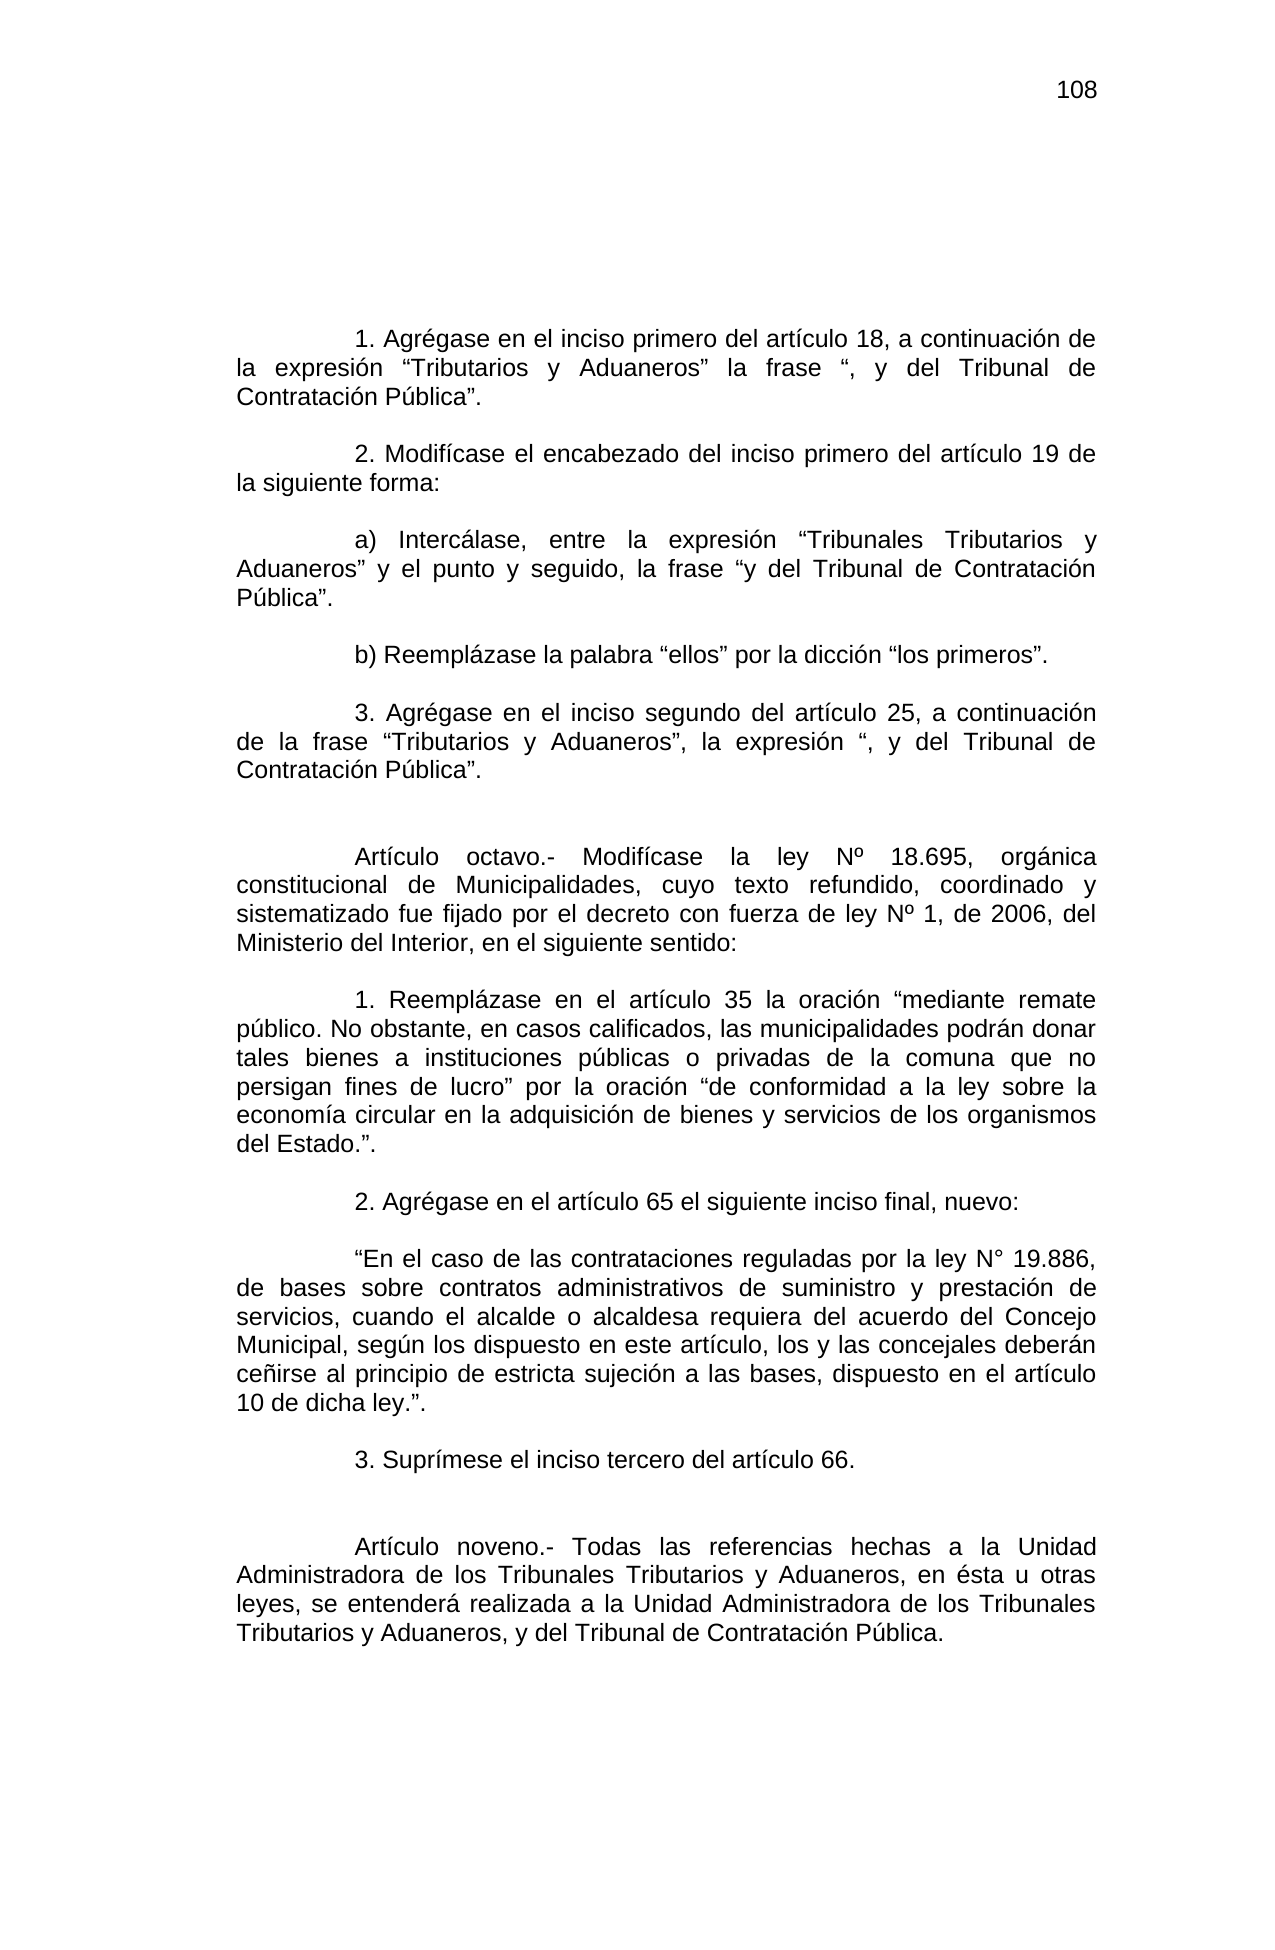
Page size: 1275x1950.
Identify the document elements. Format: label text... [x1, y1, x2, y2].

text 3. Suprímese el inciso tercero del artículo 66. [236, 1445, 1098, 1474]
text Artículo octavo.- Modifícase la ley Nº 18.695, orgánica constitucional de Municipalidades, cuyo texto refundido, coordinado y sistematizado fue fijado por el decreto con fuerza de ley Nº 1, de 2006, del Ministerio del Interior, en el siguiente sentido: [236, 842, 1098, 957]
text 1. Reemplázase en el artículo 35 la oración “mediante remate público. No obstante, en casos calificados, las municipalidades podrán donar tales bienes a instituciones públicas o privadas de la comuna que no persigan fines de lucro” por la oración “de conformidad a la ley sobre la economía circular en la adquisición de bienes y servicios de los organismos del Estado.”. [236, 985, 1098, 1158]
text “En el caso de las contrataciones reguladas por la ley N° 19.886, de bases sobre contratos administrativos de suministro y prestación de servicios, cuando el alcalde o alcaldesa requiera del acuerdo del Concejo Municipal, según los dispuesto en este artículo, los y las concejales deberán ceñirse al principio de estricta sujeción a las bases, dispuesto en el artículo 10 de dicha ley.”. [236, 1244, 1098, 1417]
text b) Reemplázase la palabra “ellos” por la dicción “los primeros”. [236, 640, 1098, 669]
text 3. Agrégase en el inciso segundo del artículo 25, a continuación de la frase “Tributarios y Aduaneros”, la expresión “, y del Tribunal de Contratación Pública”. [236, 698, 1098, 784]
text Artículo noveno.- Todas las referencias hechas a la Unidad Administradora de los Tribunales Tributarios y Aduaneros, en ésta u otras leyes, se entenderá realizada a la Unidad Administradora de los Tribunales Tributarios y Aduaneros, y del Tribunal de Contratación Pública. [236, 1532, 1098, 1647]
text a) Intercálase, entre la expresión “Tribunales Tributarios y Aduaneros” y el punto y seguido, la frase “y del Tribunal de Contratación Pública”. [236, 525, 1098, 612]
text 2. Modifícase el encabezado del inciso primero del artículo 19 de la siguiente forma: [236, 439, 1098, 497]
text 1. Agrégase en el inciso primero del artículo 18, a continuación de la expresión “Tributarios y Aduaneros” la frase “, y del Tribunal de Contratación Pública”. [236, 324, 1098, 410]
text 2. Agrégase en el artículo 65 el siguiente inciso final, nuevo: [236, 1187, 1098, 1215]
